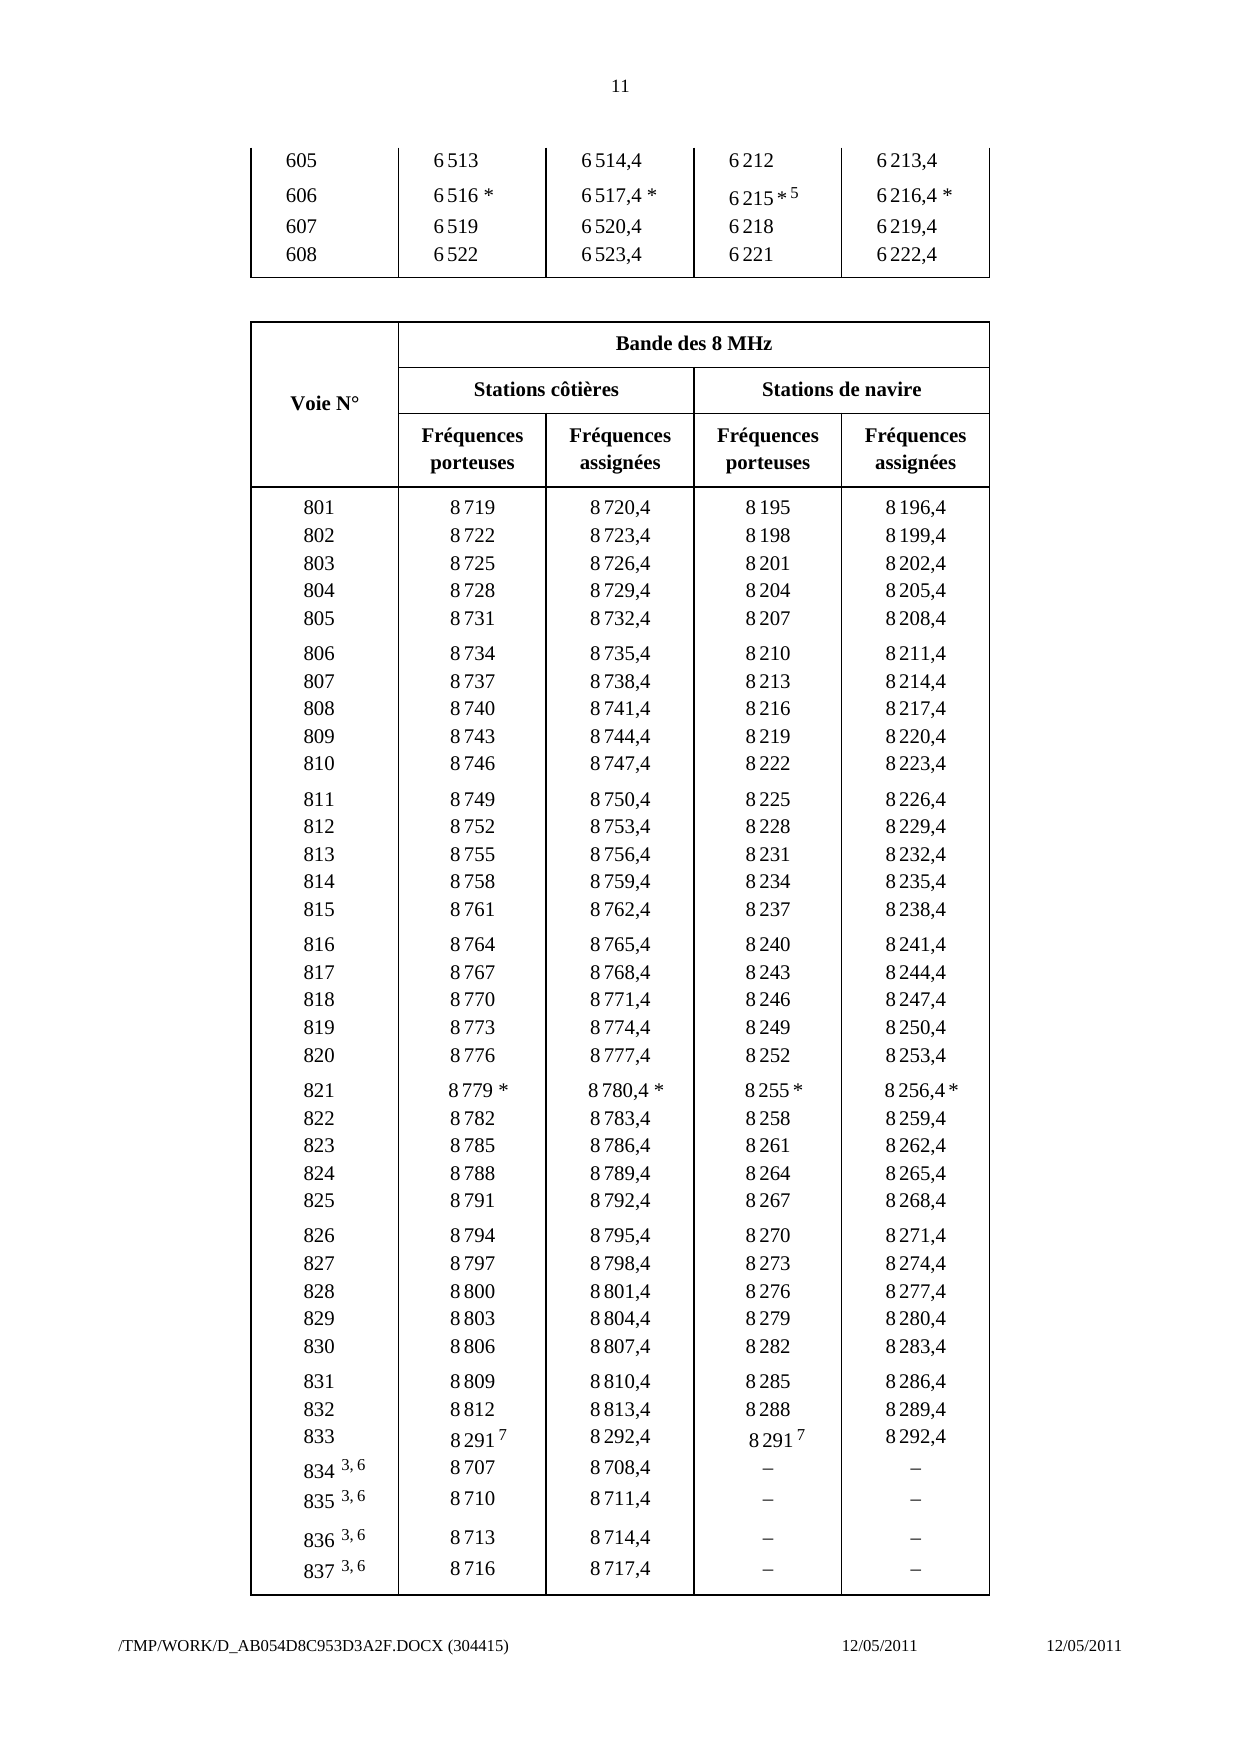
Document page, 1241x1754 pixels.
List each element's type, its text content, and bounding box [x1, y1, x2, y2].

table_cell 8 237 [695, 897, 841, 932]
table_cell 8 285 [695, 1369, 841, 1397]
table_cell 8 743 [399, 724, 545, 751]
table_cell 8 750,4 [547, 787, 693, 814]
table_cell 8 208,4 [842, 606, 989, 641]
table_cell 806 [252, 641, 398, 668]
table_cell 8 794 [399, 1224, 545, 1251]
table_cell 8 785 [399, 1133, 545, 1161]
table_cell 8 812 [399, 1397, 545, 1424]
table_cell 8 788 [399, 1161, 545, 1188]
table_cell 6 222,4 [842, 241, 989, 277]
table_cell 8 229,4 [842, 814, 989, 842]
table_cell 837 3, 6 [252, 1556, 398, 1594]
table_cell 8 199,4 [842, 523, 989, 551]
table_cell 6 213,4 [842, 148, 989, 183]
table_cell 802 [252, 523, 398, 551]
table_cell – [695, 1525, 841, 1556]
table_cell 8 810,4 [547, 1369, 693, 1397]
table_cell 8 740 [399, 696, 545, 724]
table_header Voie N° [252, 323, 398, 486]
table_cell 8 726,4 [547, 551, 693, 578]
table_cell 8 789,4 [547, 1161, 693, 1188]
table_cell 607 [252, 214, 398, 241]
table_cell 8 234 [695, 869, 841, 897]
table_cell 8 797 [399, 1251, 545, 1279]
table_cell 817 [252, 960, 398, 987]
table_cell 6 519 [399, 214, 545, 241]
table_cell 8 710 [399, 1486, 545, 1525]
table_cell 8 273 [695, 1251, 841, 1279]
table_cell Stations côtières [399, 368, 693, 413]
table_cell 8 256,4 * [842, 1078, 989, 1105]
table_cell 8 274,4 [842, 1251, 989, 1279]
table_cell 8 225 [695, 787, 841, 814]
table_cell 8 759,4 [547, 869, 693, 897]
table_cell 8 777,4 [547, 1043, 693, 1078]
table_cell 8 729,4 [547, 578, 693, 606]
table_cell 830 [252, 1334, 398, 1369]
table_cell 804 [252, 578, 398, 606]
table_cell 8 196,4 [842, 488, 989, 523]
table_cell 809 [252, 724, 398, 751]
table_cell 8 276 [695, 1279, 841, 1306]
table_cell – [695, 1556, 841, 1594]
table_cell 811 [252, 787, 398, 814]
table_cell 8 267 [695, 1188, 841, 1223]
table_cell 8 223,4 [842, 751, 989, 787]
table_cell 816 [252, 932, 398, 960]
table_cell 831 [252, 1369, 398, 1397]
table_cell 8 292,4 [842, 1424, 989, 1455]
table_cell 8 219 [695, 724, 841, 751]
table_cell 8 717,4 [547, 1556, 693, 1594]
table_cell 836 3, 6 [252, 1525, 398, 1556]
table_cell 8 779 * [399, 1078, 545, 1105]
table_cell 8 246 [695, 988, 841, 1015]
table_cell 8 235,4 [842, 869, 989, 897]
table_cell 8 728 [399, 578, 545, 606]
table_cell 8 207 [695, 606, 841, 641]
table_cell 8 807,4 [547, 1334, 693, 1369]
table_cell 8 217,4 [842, 696, 989, 724]
table_cell 8 210 [695, 641, 841, 668]
table_cell 8 801,4 [547, 1279, 693, 1306]
table_cell 8 725 [399, 551, 545, 578]
table_cell 803 [252, 551, 398, 578]
table_cell – [695, 1455, 841, 1486]
table_cell 812 [252, 814, 398, 842]
table_cell Fréquences assignées [842, 414, 989, 486]
table_cell 8 758 [399, 869, 545, 897]
table_cell 818 [252, 988, 398, 1015]
table_cell 8 220,4 [842, 724, 989, 751]
table_cell 8 198 [695, 523, 841, 551]
table_cell 8 773 [399, 1015, 545, 1043]
table_cell 829 [252, 1306, 398, 1334]
table_cell 6 219,4 [842, 214, 989, 241]
table_cell 6 517,4 * [547, 183, 693, 214]
table_cell 8 259,4 [842, 1105, 989, 1133]
table_cell Fréquences assignées [547, 414, 693, 486]
table_cell – [842, 1486, 989, 1525]
table_cell 8 244,4 [842, 960, 989, 987]
table_header Bande des 8 MHz [399, 323, 989, 367]
table_cell 8 249 [695, 1015, 841, 1043]
table_cell 833 [252, 1424, 398, 1455]
table_cell 8 803 [399, 1306, 545, 1334]
table_cell 8 714,4 [547, 1525, 693, 1556]
table_cell 8 735,4 [547, 641, 693, 668]
table_cell 8 286,4 [842, 1369, 989, 1397]
table_cell 8 205,4 [842, 578, 989, 606]
table_cell 8 204 [695, 578, 841, 606]
table_cell 826 [252, 1224, 398, 1251]
table_cell 815 [252, 897, 398, 932]
table_cell 8 241,4 [842, 932, 989, 960]
table_cell 805 [252, 606, 398, 641]
table_cell 8 755 [399, 842, 545, 869]
table_cell 8 774,4 [547, 1015, 693, 1043]
table_cell 8 279 [695, 1306, 841, 1334]
table_cell 6 516 * [399, 183, 545, 214]
table_cell 8 222 [695, 751, 841, 787]
table_cell 8 761 [399, 897, 545, 932]
table_cell 8 707 [399, 1455, 545, 1486]
table_cell 8 271,4 [842, 1224, 989, 1251]
table_cell 827 [252, 1251, 398, 1279]
table_cell 8 216 [695, 696, 841, 724]
table_cell 8 255 * [695, 1078, 841, 1105]
table_cell 819 [252, 1015, 398, 1043]
table_cell 606 [252, 183, 398, 214]
table_cell 8 202,4 [842, 551, 989, 578]
table_cell 824 [252, 1161, 398, 1188]
table_cell 8 270 [695, 1224, 841, 1251]
table_cell 8 232,4 [842, 842, 989, 869]
table_cell 8 264 [695, 1161, 841, 1188]
table_cell 8 756,4 [547, 842, 693, 869]
table_cell 808 [252, 696, 398, 724]
table_cell 8 211,4 [842, 641, 989, 668]
table_cell 8 800 [399, 1279, 545, 1306]
table_cell 8 277,4 [842, 1279, 989, 1306]
table_cell 8 768,4 [547, 960, 693, 987]
table_cell 8 214,4 [842, 669, 989, 696]
table_cell 8 708,4 [547, 1455, 693, 1486]
table_cell 8 747,4 [547, 751, 693, 787]
table_cell 8 792,4 [547, 1188, 693, 1223]
table_cell 8 723,4 [547, 523, 693, 551]
table_cell 8 252 [695, 1043, 841, 1078]
table_cell 8 262,4 [842, 1133, 989, 1161]
table_cell 8 762,4 [547, 897, 693, 932]
table_cell 6 520,4 [547, 214, 693, 241]
table_cell – [695, 1486, 841, 1525]
table_cell 8 213 [695, 669, 841, 696]
table_cell 8 283,4 [842, 1334, 989, 1369]
table_cell 6 216,4 * [842, 183, 989, 214]
table_cell 8 786,4 [547, 1133, 693, 1161]
table_cell 8 737 [399, 669, 545, 696]
table_cell 8 765,4 [547, 932, 693, 960]
table_cell 8 711,4 [547, 1486, 693, 1525]
table_cell 8 713 [399, 1525, 545, 1556]
table_cell 6 215 * 5 [695, 183, 841, 214]
table_cell 8 791 [399, 1188, 545, 1223]
table_cell 8 291 7 [399, 1424, 545, 1455]
table_cell 8 291 7 [695, 1424, 841, 1455]
table_cell 8 226,4 [842, 787, 989, 814]
table_cell 8 738,4 [547, 669, 693, 696]
table_cell 8 744,4 [547, 724, 693, 751]
table_cell 8 753,4 [547, 814, 693, 842]
table_cell 8 749 [399, 787, 545, 814]
table_cell 8 764 [399, 932, 545, 960]
table_cell 6 212 [695, 148, 841, 183]
table_cell 828 [252, 1279, 398, 1306]
table_cell – [842, 1525, 989, 1556]
table_cell 8 783,4 [547, 1105, 693, 1133]
table_cell 8 243 [695, 960, 841, 987]
table_cell 8 240 [695, 932, 841, 960]
table_cell Stations de navire [695, 368, 989, 413]
table_cell 801 [252, 488, 398, 523]
table_cell 8 722 [399, 523, 545, 551]
table_cell 608 [252, 241, 398, 277]
table_cell 8 782 [399, 1105, 545, 1133]
table_cell Fréquences porteuses [695, 414, 841, 486]
table_cell 8 776 [399, 1043, 545, 1078]
table_cell 8 288 [695, 1397, 841, 1424]
table_cell 8 795,4 [547, 1224, 693, 1251]
table_cell 8 806 [399, 1334, 545, 1369]
table_cell 8 261 [695, 1133, 841, 1161]
table_cell 8 247,4 [842, 988, 989, 1015]
table_cell 6 522 [399, 241, 545, 277]
table_cell 8 238,4 [842, 897, 989, 932]
table_cell 832 [252, 1397, 398, 1424]
table_cell 8 734 [399, 641, 545, 668]
table_cell 810 [252, 751, 398, 787]
table_cell 835 3, 6 [252, 1486, 398, 1525]
table_cell 8 716 [399, 1556, 545, 1594]
table_cell 8 731 [399, 606, 545, 641]
table_cell 8 228 [695, 814, 841, 842]
table_cell 8 741,4 [547, 696, 693, 724]
table_cell 8 250,4 [842, 1015, 989, 1043]
table_cell 6 523,4 [547, 241, 693, 277]
table_cell 8 720,4 [547, 488, 693, 523]
table_cell 823 [252, 1133, 398, 1161]
table_cell 605 [252, 148, 398, 183]
table_cell 8 804,4 [547, 1306, 693, 1334]
table_cell 807 [252, 669, 398, 696]
table_cell 8 752 [399, 814, 545, 842]
table_cell 8 265,4 [842, 1161, 989, 1188]
table_cell 8 770 [399, 988, 545, 1015]
table_cell 6 218 [695, 214, 841, 241]
table_cell 8 809 [399, 1369, 545, 1397]
table_cell 6 513 [399, 148, 545, 183]
table_cell 8 732,4 [547, 606, 693, 641]
table_cell 822 [252, 1105, 398, 1133]
table_cell – [842, 1556, 989, 1594]
table_cell 6 221 [695, 241, 841, 277]
table_cell 8 813,4 [547, 1397, 693, 1424]
table_cell 8 719 [399, 488, 545, 523]
table_cell 820 [252, 1043, 398, 1078]
table_cell 8 231 [695, 842, 841, 869]
table_cell 813 [252, 842, 398, 869]
table_cell 8 289,4 [842, 1397, 989, 1424]
table_cell 8 258 [695, 1105, 841, 1133]
table_cell 834 3, 6 [252, 1455, 398, 1486]
table_cell 8 280,4 [842, 1306, 989, 1334]
table_cell 8 798,4 [547, 1251, 693, 1279]
table_cell 8 201 [695, 551, 841, 578]
table_cell 8 282 [695, 1334, 841, 1369]
table_cell – [842, 1455, 989, 1486]
table_cell 8 767 [399, 960, 545, 987]
table_cell 821 [252, 1078, 398, 1105]
table_cell 8 268,4 [842, 1188, 989, 1223]
table_cell 8 292,4 [547, 1424, 693, 1455]
table_cell 8 253,4 [842, 1043, 989, 1078]
table_cell 6 514,4 [547, 148, 693, 183]
table_cell Fréquences porteuses [399, 414, 545, 486]
table_cell 825 [252, 1188, 398, 1223]
table_cell 8 780,4 * [547, 1078, 693, 1105]
table_cell 8 771,4 [547, 988, 693, 1015]
table_cell 8 195 [695, 488, 841, 523]
table_cell 814 [252, 869, 398, 897]
table_cell 8 746 [399, 751, 545, 787]
